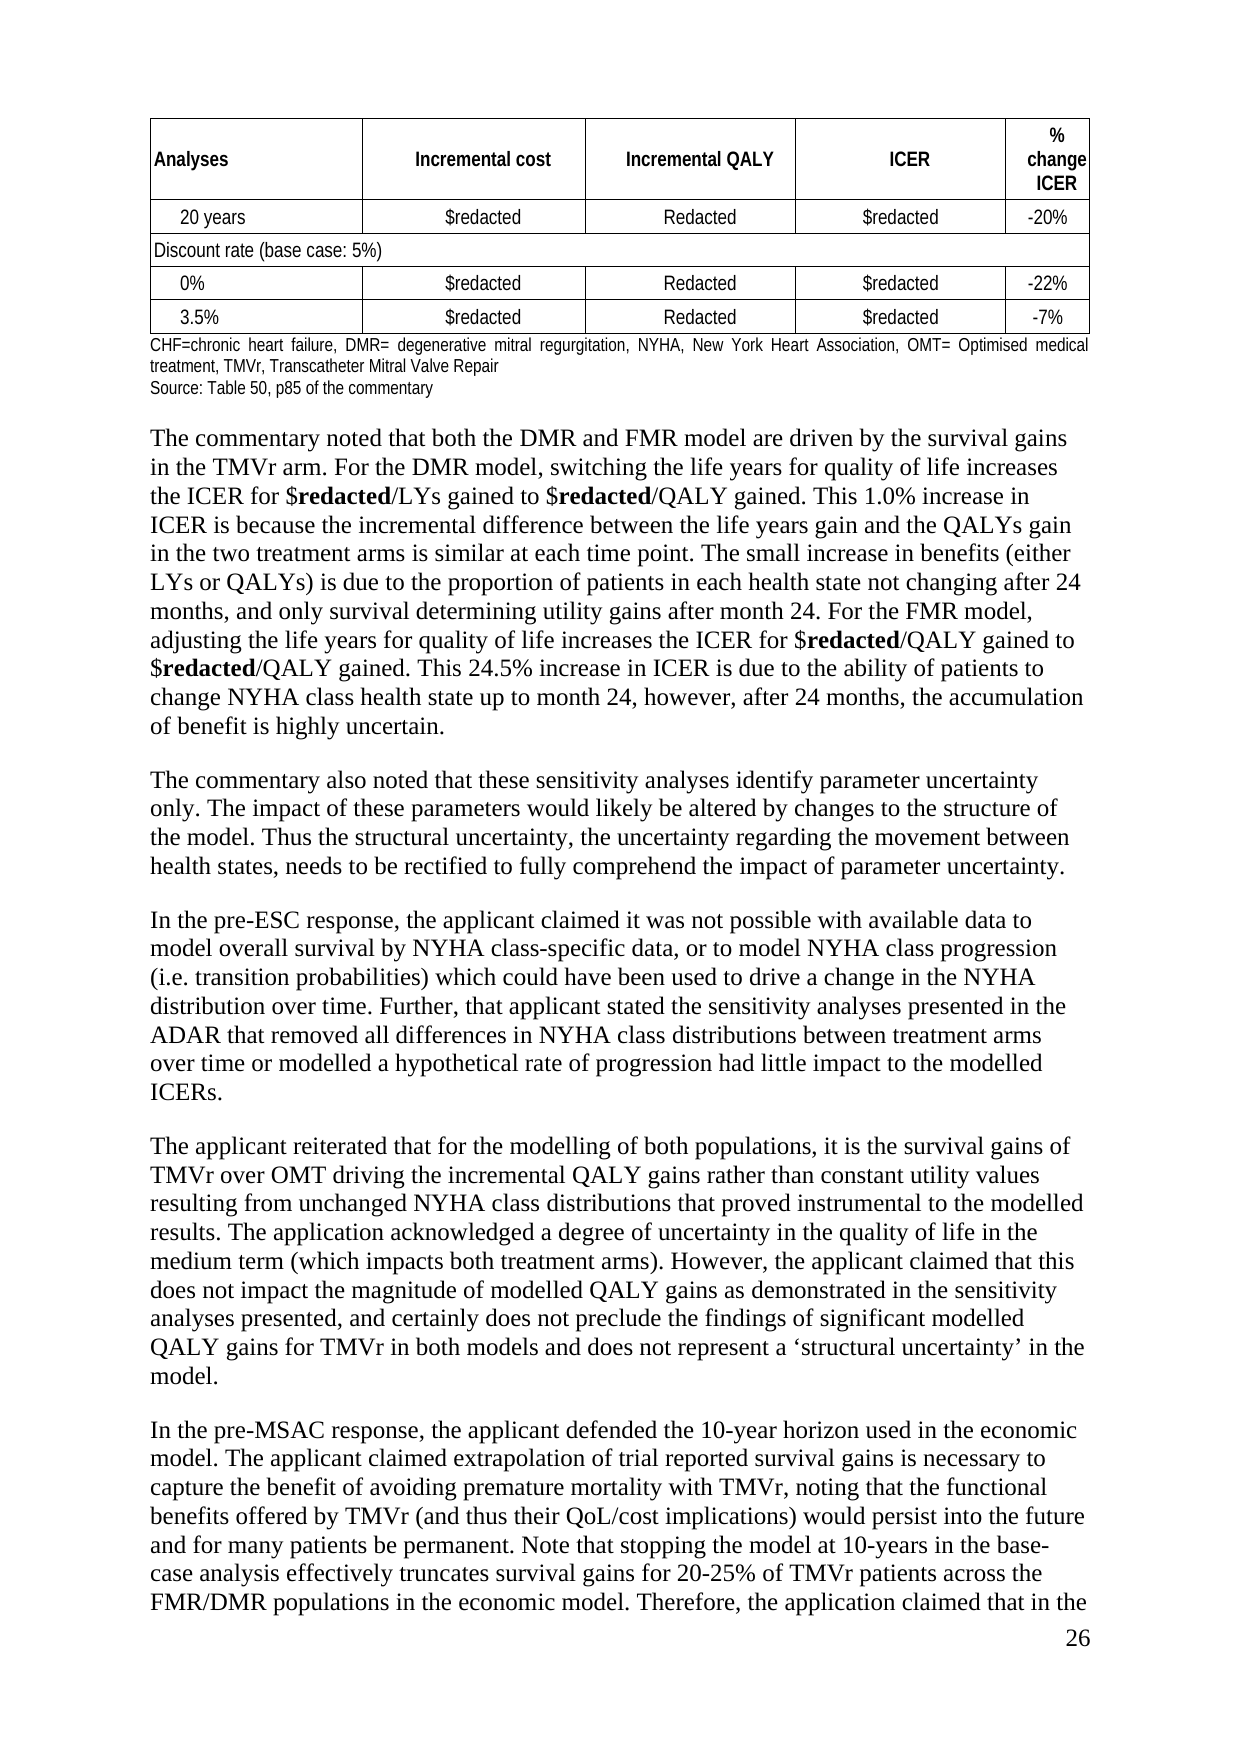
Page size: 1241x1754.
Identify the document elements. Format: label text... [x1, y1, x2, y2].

table_cell -7% [1006, 300, 1089, 333]
text The commentary also noted that these sensitivity analyses identify parameter uncertainty only. The impact of these parameters would likely be altered by changes to the structure of the model. Thus the structural uncertainty, the uncertainty regarding the movement between health states, needs to be rectified to fully comprehend the impact of parameter uncertainty. [150, 765, 1090, 880]
table_header % change ICER [1006, 119, 1089, 199]
table_cell Redacted [586, 267, 795, 299]
table_cell 3.5% [151, 300, 362, 333]
table_header Analyses [151, 119, 362, 199]
table_header ICER [796, 119, 1005, 199]
text In the pre-ESC response, the applicant claimed it was not possible with available data to model overall survival by NYHA class-specific data, or to model NYHA class progression (i.e. transition probabilities) which could have been used to drive a change in the NYHA distribution over time. Further, that applicant stated the sensitivity analyses presented in the ADAR that removed all differences in NYHA class distributions between treatment arms over time or modelled a hypothetical rate of progression had little impact to the modelled ICERs. [150, 905, 1090, 1106]
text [150, 1415, 1090, 1616]
text Source: Table 50, p85 of the commentary [150, 377, 1090, 398]
text The applicant reiterated that for the modelling of both populations, it is the survival gains of TMVr over OMT driving the incremental QALY gains rather than constant utility values resulting from unchanged NYHA class distributions that proved instrumental to the modelled results. The application acknowledged a degree of uncertainty in the quality of life in the medium term (which impacts both treatment arms). However, the applicant claimed that this does not impact the magnitude of modelled QALY gains as demonstrated in the sensitivity analyses presented, and certainly does not preclude the findings of significant modelled QALY gains for TMVr in both models and does not represent a ‘structural uncertainty’ in the model. [150, 1131, 1090, 1390]
table_cell Redacted [586, 200, 795, 233]
table_cell $redacted [363, 300, 585, 333]
table_header Incremental cost [363, 119, 585, 199]
table_cell Discount rate (base case: 5%) [151, 234, 1089, 266]
table_cell $redacted [796, 267, 1005, 299]
table_header Incremental QALY [586, 119, 795, 199]
table_cell $redacted [363, 200, 585, 233]
text The commentary noted that both the DMR and FMR model are driven by the survival gains in the TMVr arm. For the DMR model, switching the life years for quality of life increases the ICER for $redacted/LYs gained to $redacted/QALY gained. This 1.0% increase in ICER is because the incremental difference between the life years gain and the QALYs gain in the two treatment arms is similar at each time point. The small increase in benefits (either LYs or QALYs) is due to the proportion of patients in each health state not changing after 24 months, and only survival determining utility gains after month 24. For the FMR model, adjusting the life years for quality of life increases the ICER for $redacted/QALY gained to $redacted/QALY gained. This 24.5% increase in ICER is due to the ability of patients to change NYHA class health state up to month 24, however, after 24 months, the accumulation of benefit is highly uncertain. [150, 423, 1090, 740]
table_cell $redacted [363, 267, 585, 299]
table_cell 0% [151, 267, 362, 299]
text CHF=chronic heart failure, DMR= degenerative mitral regurgitation, NYHA, New York Heart Association, OMT= Optimised medical treatment, TMVr, Transcatheter Mitral Valve Repair [150, 334, 1090, 377]
table_cell $redacted [796, 300, 1005, 333]
table_cell Redacted [586, 300, 795, 333]
table_cell 20 years [151, 200, 362, 233]
table_cell -22% [1006, 267, 1089, 299]
table_cell $redacted [796, 200, 1005, 233]
table_cell -20% [1006, 200, 1089, 233]
